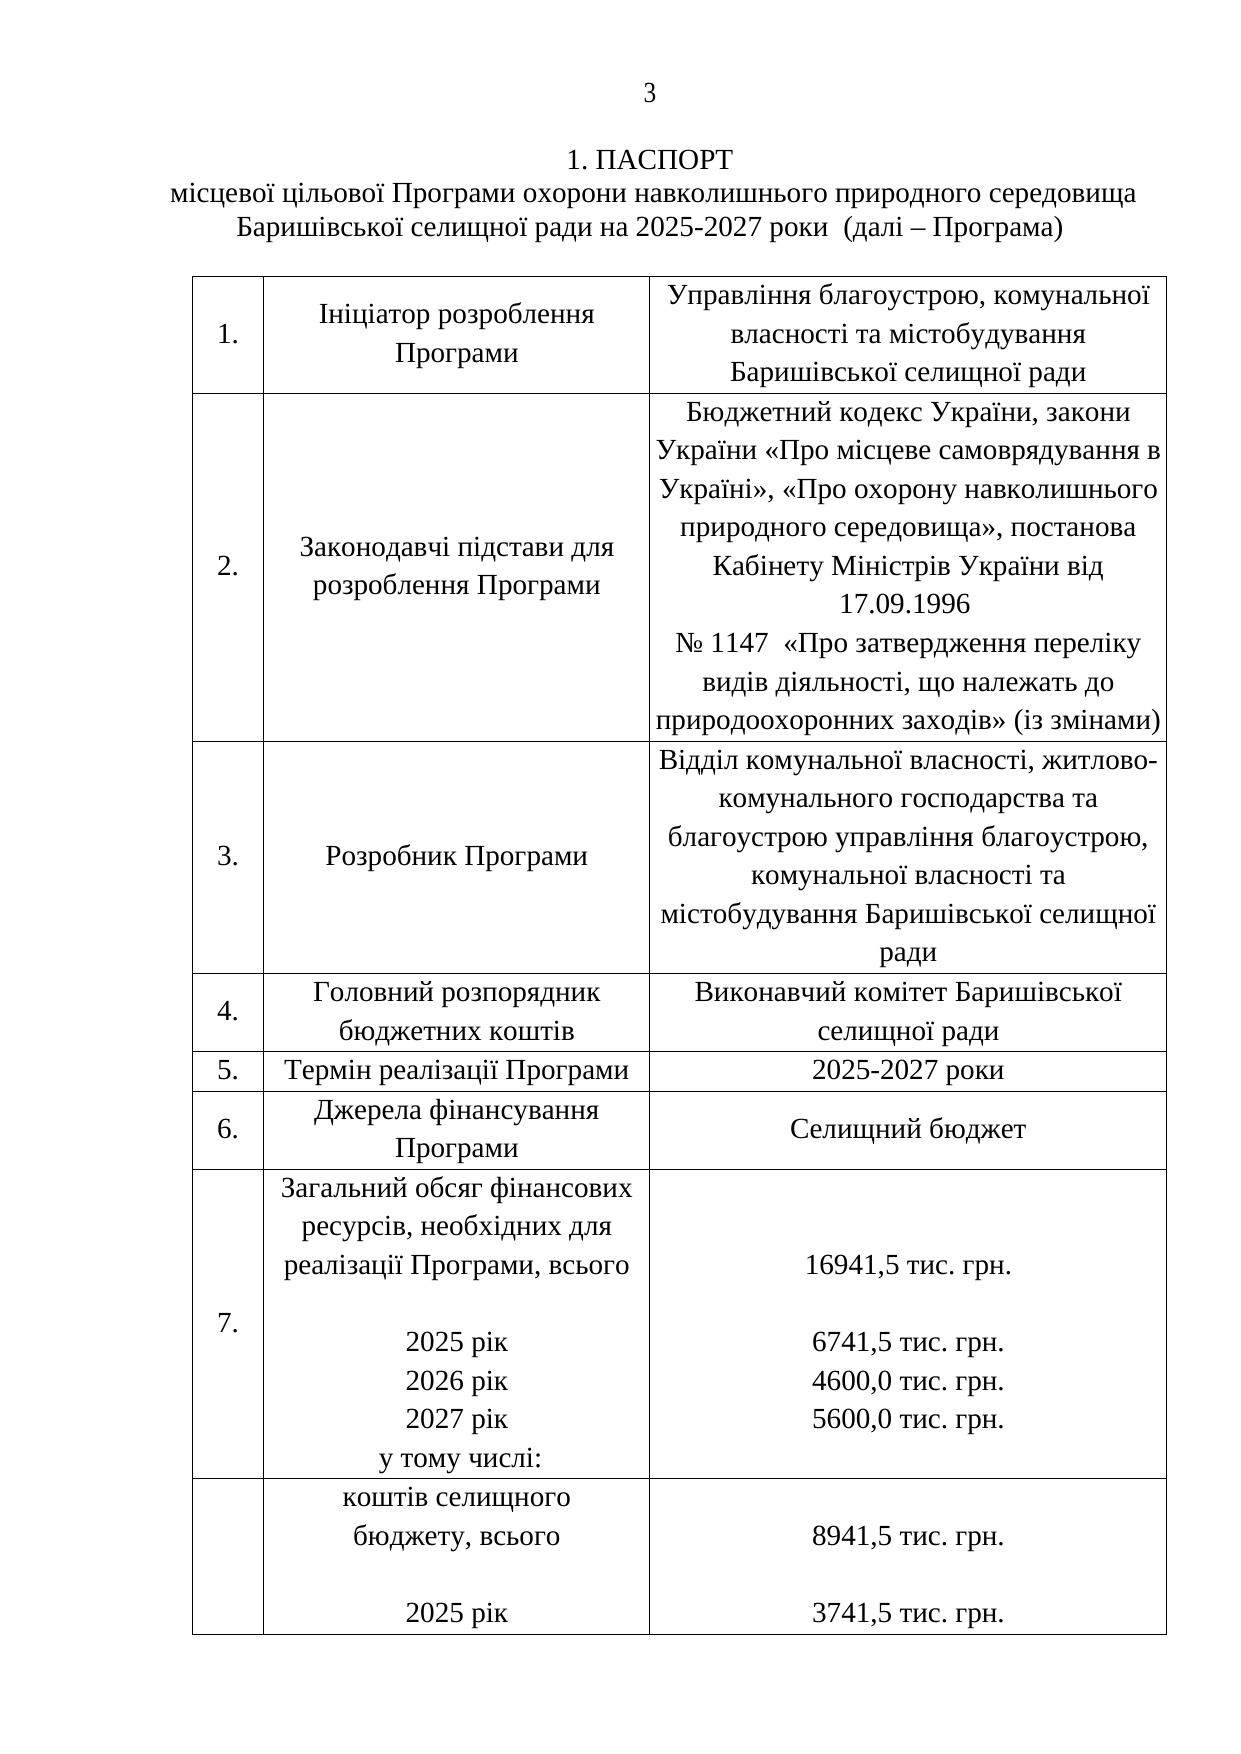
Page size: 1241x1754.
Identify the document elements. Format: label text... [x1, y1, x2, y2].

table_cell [650, 1479, 1166, 1633]
table_cell 16941,5 тис. грн. 6741,5 тис. грн. 4600,0 тис. грн. 5600,0 тис. грн. [650, 1170, 1166, 1478]
table_cell Джерела фінансування Програми [264, 1092, 649, 1169]
table_cell Термін реалізації Програми [264, 1052, 649, 1091]
text місцевої цільової Програми охорони навколишнього природного середовища Баришівської селищної ради на 2025-2027 роки (далі – Програма) [133, 176, 1166, 243]
table_cell 2. [193, 394, 263, 741]
table_header Ініціатор розроблення Програми [264, 277, 649, 393]
table_cell 7. [193, 1170, 263, 1478]
text 1. ПАСПОРТ [133, 142, 1166, 176]
table_cell Селищний бюджет [650, 1092, 1166, 1169]
table_cell 3. [193, 742, 263, 973]
table_cell Бюджетний кодекс України, закони України «Про місцеве самоврядування в Україні», «Про охорону навколишнього природного середовища», постанова Кабінету Міністрів України від 17.09.1996 № 1147 «Про затвердження переліку видів діяльності, що належать до природоохоронних заходів» (із змінами) [650, 394, 1166, 741]
table_cell 6. [193, 1092, 263, 1169]
table_cell 5. [193, 1052, 263, 1091]
table_cell 2025-2027 роки [650, 1052, 1166, 1091]
table_cell Виконавчий комітет Баришівської селищної ради [650, 974, 1166, 1051]
table_cell [193, 1479, 263, 1633]
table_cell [264, 1479, 649, 1633]
table_header Управління благоустрою, комунальної власності та містобудування Баришівської селищної ради [650, 277, 1166, 393]
table_cell 4. [193, 974, 263, 1051]
table_cell Головний розпорядник бюджетних коштів [264, 974, 649, 1051]
table_cell Відділ комунальної власності, житлово-комунального господарства та благоустрою управління благоустрою, комунальної власності та містобудування Баришівської селищної ради [650, 742, 1166, 973]
table_header 1. [193, 277, 263, 393]
table_cell Законодавчі підстави для розроблення Програми [264, 394, 649, 741]
table_cell Загальний обсяг фінансових ресурсів, необхідних для реалізації Програми, всього 2025 рік 2026 рік 2027 рік у тому числі: [264, 1170, 649, 1478]
table_cell Розробник Програми [264, 742, 649, 973]
